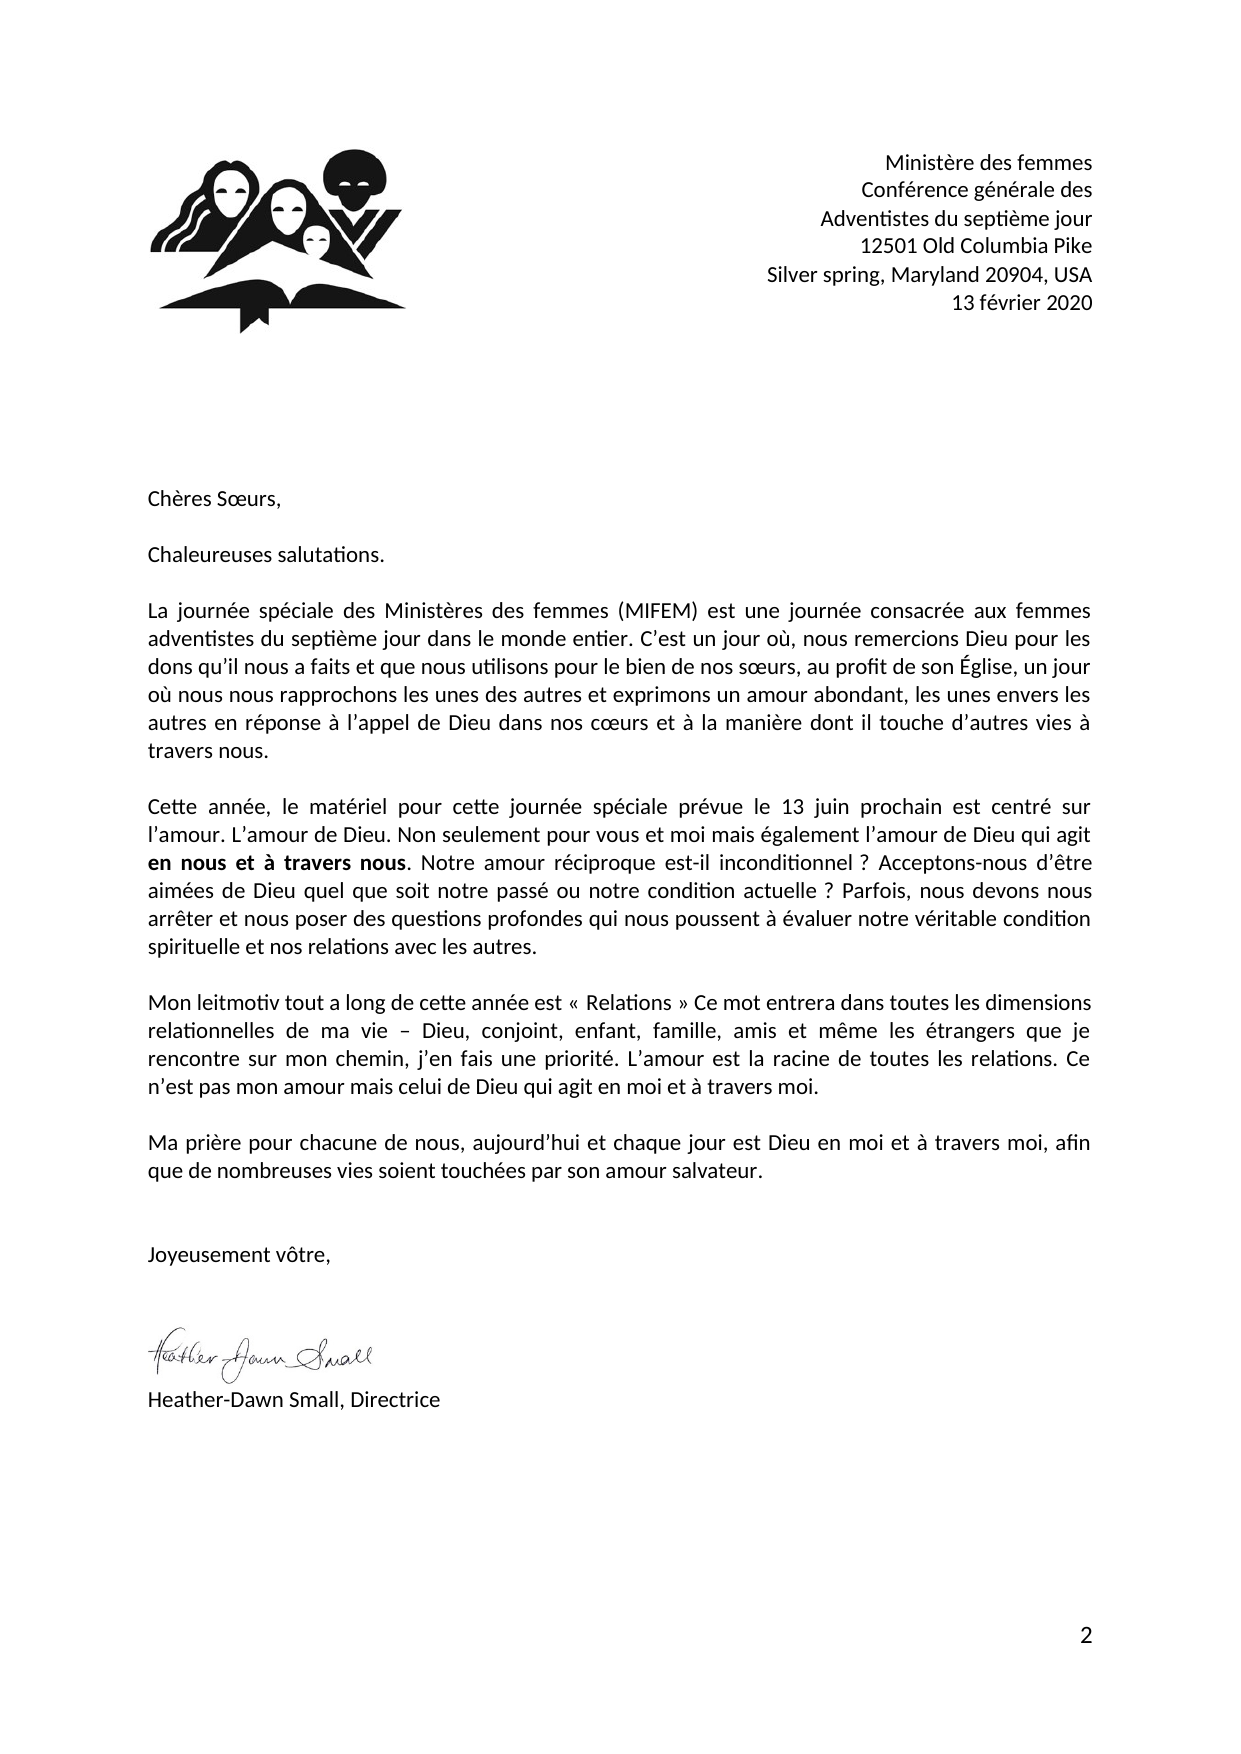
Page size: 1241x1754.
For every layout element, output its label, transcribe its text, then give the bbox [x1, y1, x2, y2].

text 12501 Old Columbia Pike [406, 232, 1093, 260]
text Heather-Dawn Small, Directrice [148, 1385, 1093, 1413]
text Joyeusement vôtre, [148, 1240, 1093, 1268]
text La journée spéciale des Ministères des femmes (MIFEM) est une journée consacrée aux femmes adventistes du septième jour dans le monde entier. C’est un jour où, nous remercions Dieu pour les dons qu’il nous a faits et que nous utilisons pour le bien de nos sœurs, au profit de son Église, un jour où nous nous rapprochons les unes des autres et exprimons un amour abondant, les unes envers les autres en réponse à l’appel de Dieu dans nos cœurs et à la manière dont il touche d’autres vies à travers nous. [148, 596, 1093, 764]
text Ma prière pour chacune de nous, aujourd’hui et chaque jour est Dieu en moi et à travers moi, afin que de nombreuses vies soient touchées par son amour salvateur. [148, 1128, 1093, 1184]
text Chaleureuses salutations. [148, 540, 1093, 568]
text Cette année, le matériel pour cette journée spéciale prévue le 13 juin prochain est centré sur l’amour. L’amour de Dieu. Non seulement pour vous et moi mais également l’amour de Dieu qui agit en nous et à travers nous. Notre amour réciproque est-il inconditionnel ? Acceptons-nous d’être aimées de Dieu quel que soit notre passé ou notre condition actuelle ? Parfois, nous devons nous arrêter et nous poser des questions profondes qui nous poussent à évaluer notre véritable condition spirituelle et nos relations avec les autres. [148, 792, 1093, 960]
text Ministère des femmes [406, 148, 1093, 176]
text Silver spring, Maryland 20904, USA [406, 260, 1093, 288]
text Conférence générale des [406, 176, 1093, 204]
text Adventistes du septième jour [406, 204, 1093, 232]
text Mon leitmotiv tout a long de cette année est « Relations » Ce mot entrera dans toutes les dimensions relationnelles de ma vie – Dieu, conjoint, enfant, famille, amis et même les étrangers que je rencontre sur mon chemin, j’en fais une priorité. L’amour est la racine de toutes les relations. Ce n’est pas mon amour mais celui de Dieu qui agit en moi et à travers moi. [148, 988, 1093, 1100]
text 13 février 2020 [406, 288, 1093, 316]
picture [147, 1324, 375, 1386]
picture [146, 147, 406, 332]
text Chères Sœurs, [148, 484, 1093, 512]
